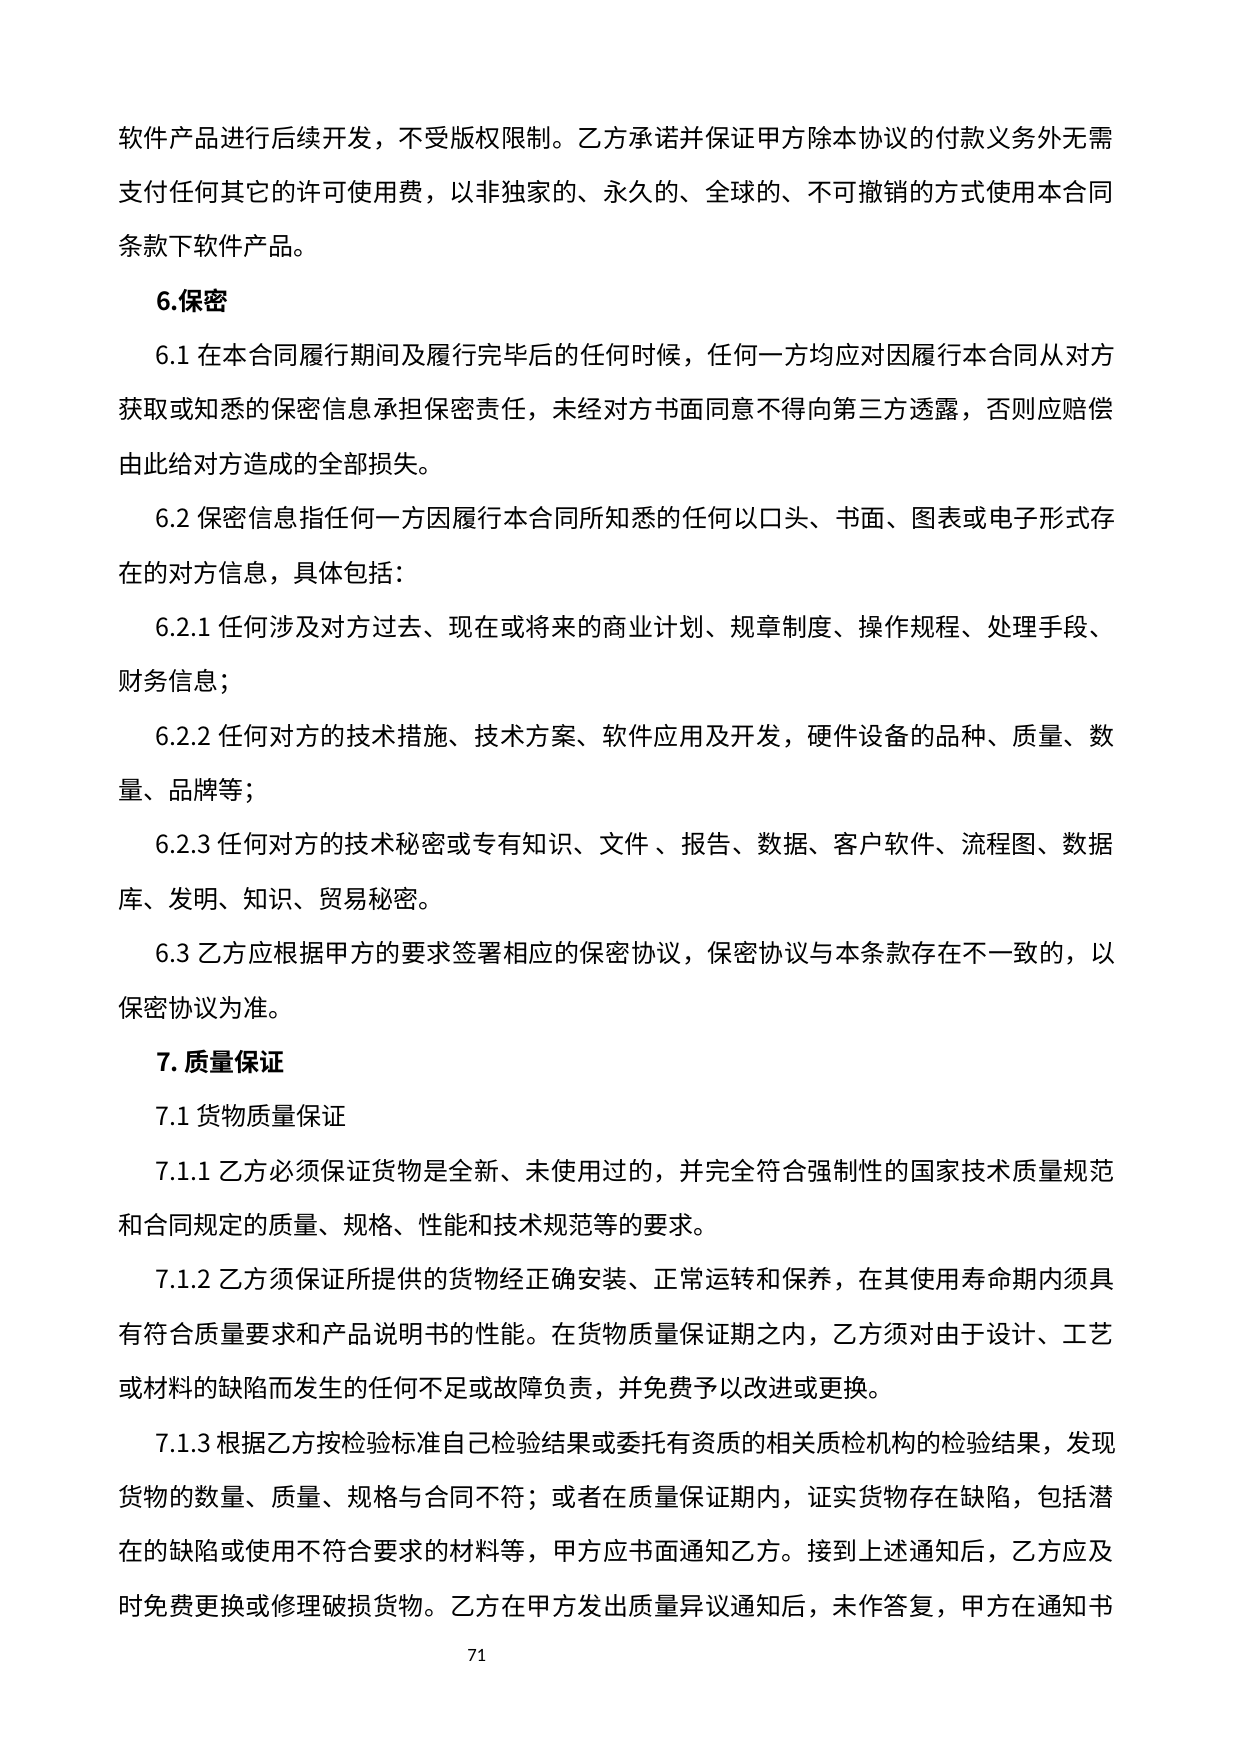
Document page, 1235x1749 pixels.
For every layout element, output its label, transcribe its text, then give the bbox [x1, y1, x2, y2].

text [118, 118, 1116, 263]
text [118, 1423, 1116, 1622]
text 6.2 保密信息指任何一方因履行本合同所知悉的任何以口头、书面、图表或电子形式存在的对方信息，具体包括： [118, 499, 1116, 589]
text 6.3 乙方应根据甲方的要求签署相应的保密协议，保密协议与本条款存在不一致的，以保密协议为准。 [118, 934, 1116, 1024]
text 6.2.1 任何涉及对方过去、现在或将来的商业计划、规章制度、操作规程、处理手段、财务信息； [118, 607, 1116, 698]
text 6.2.3 任何对方的技术秘密或专有知识、文件 、报告、数据、客户软件、流程图、数据库、发明、知识、贸易秘密。 [118, 825, 1116, 916]
text 6.2.2 任何对方的技术措施、技术方案、软件应用及开发，硬件设备的品种、质量、数量、品牌等； [118, 716, 1116, 807]
text 7.1.2 乙方须保证所提供的货物经正确安装、正常运转和保养，在其使用寿命期内须具有符合质量要求和产品说明书的性能。在货物质量保证期之内，乙方须对由于设计、工艺或材料的缺陷而发生的任何不足或故障负责，并免费予以改进或更换。 [118, 1260, 1116, 1405]
text 6.1 在本合同履行期间及履行完毕后的任何时候，任何一方均应对因履行本合同从对方获取或知悉的保密信息承担保密责任，未经对方书面同意不得向第三方透露，否则应赔偿由此给对方造成的全部损失。 [118, 336, 1116, 481]
text 6.保密 [118, 281, 1116, 317]
text 7. 质量保证 [118, 1042, 1116, 1079]
text 7.1.1 乙方必须保证货物是全新、未使用过的，并完全符合强制性的国家技术质量规范和合同规定的质量、规格、性能和技术规范等的要求。 [118, 1151, 1116, 1242]
text 7.1 货物质量保证 [118, 1097, 1116, 1133]
